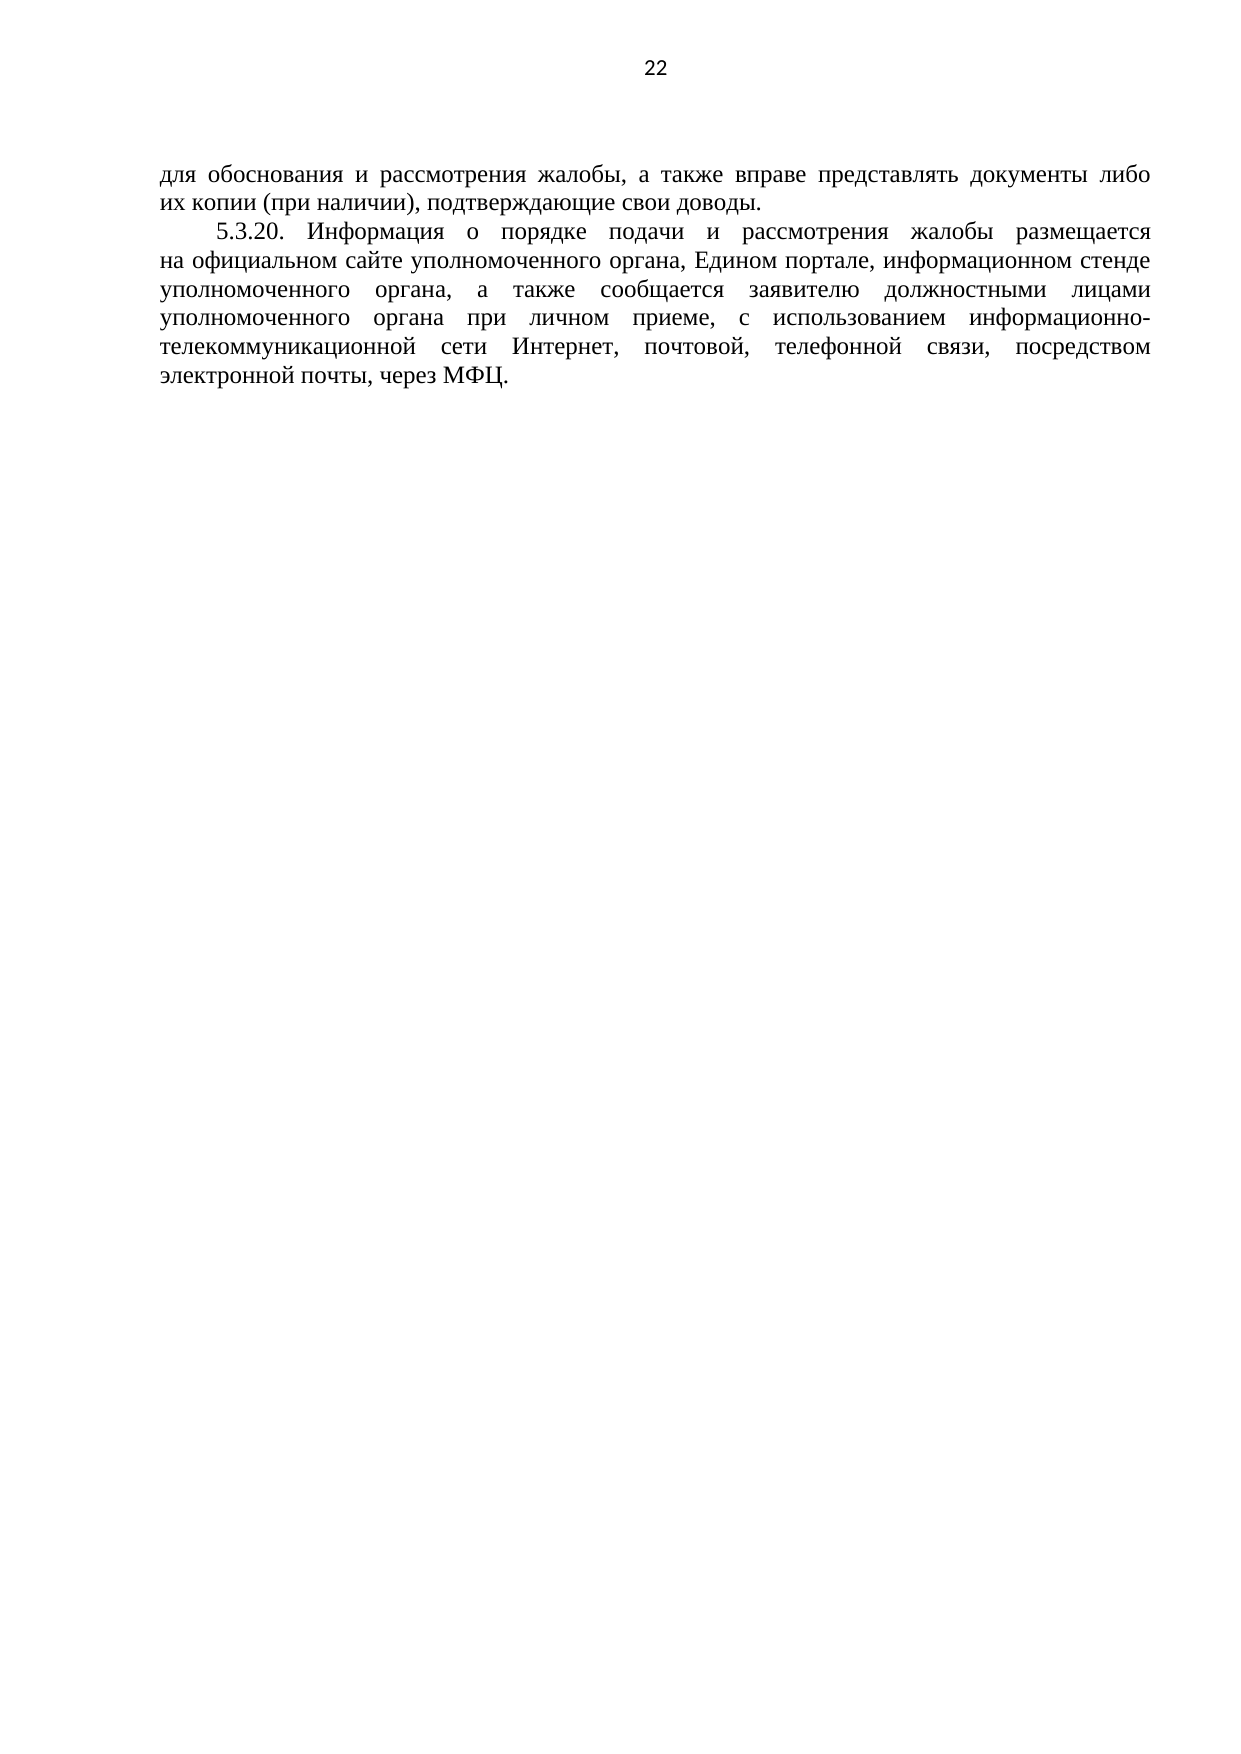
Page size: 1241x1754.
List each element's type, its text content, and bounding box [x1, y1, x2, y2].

text 5.3.20. Информация о порядке подачи и рассмотрения жалобы размещается на официальном сайте уполномоченного органа, Едином портале, информационном стенде уполномоченного органа, а также сообщается заявителю должностными лицами уполномоченного органа при личном приеме, с использованием информационно-телекоммуникационной сети Интернет, почтовой, телефонной связи, посредством электронной почты, через МФЦ. [159, 216, 1152, 389]
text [159, 159, 1152, 216]
